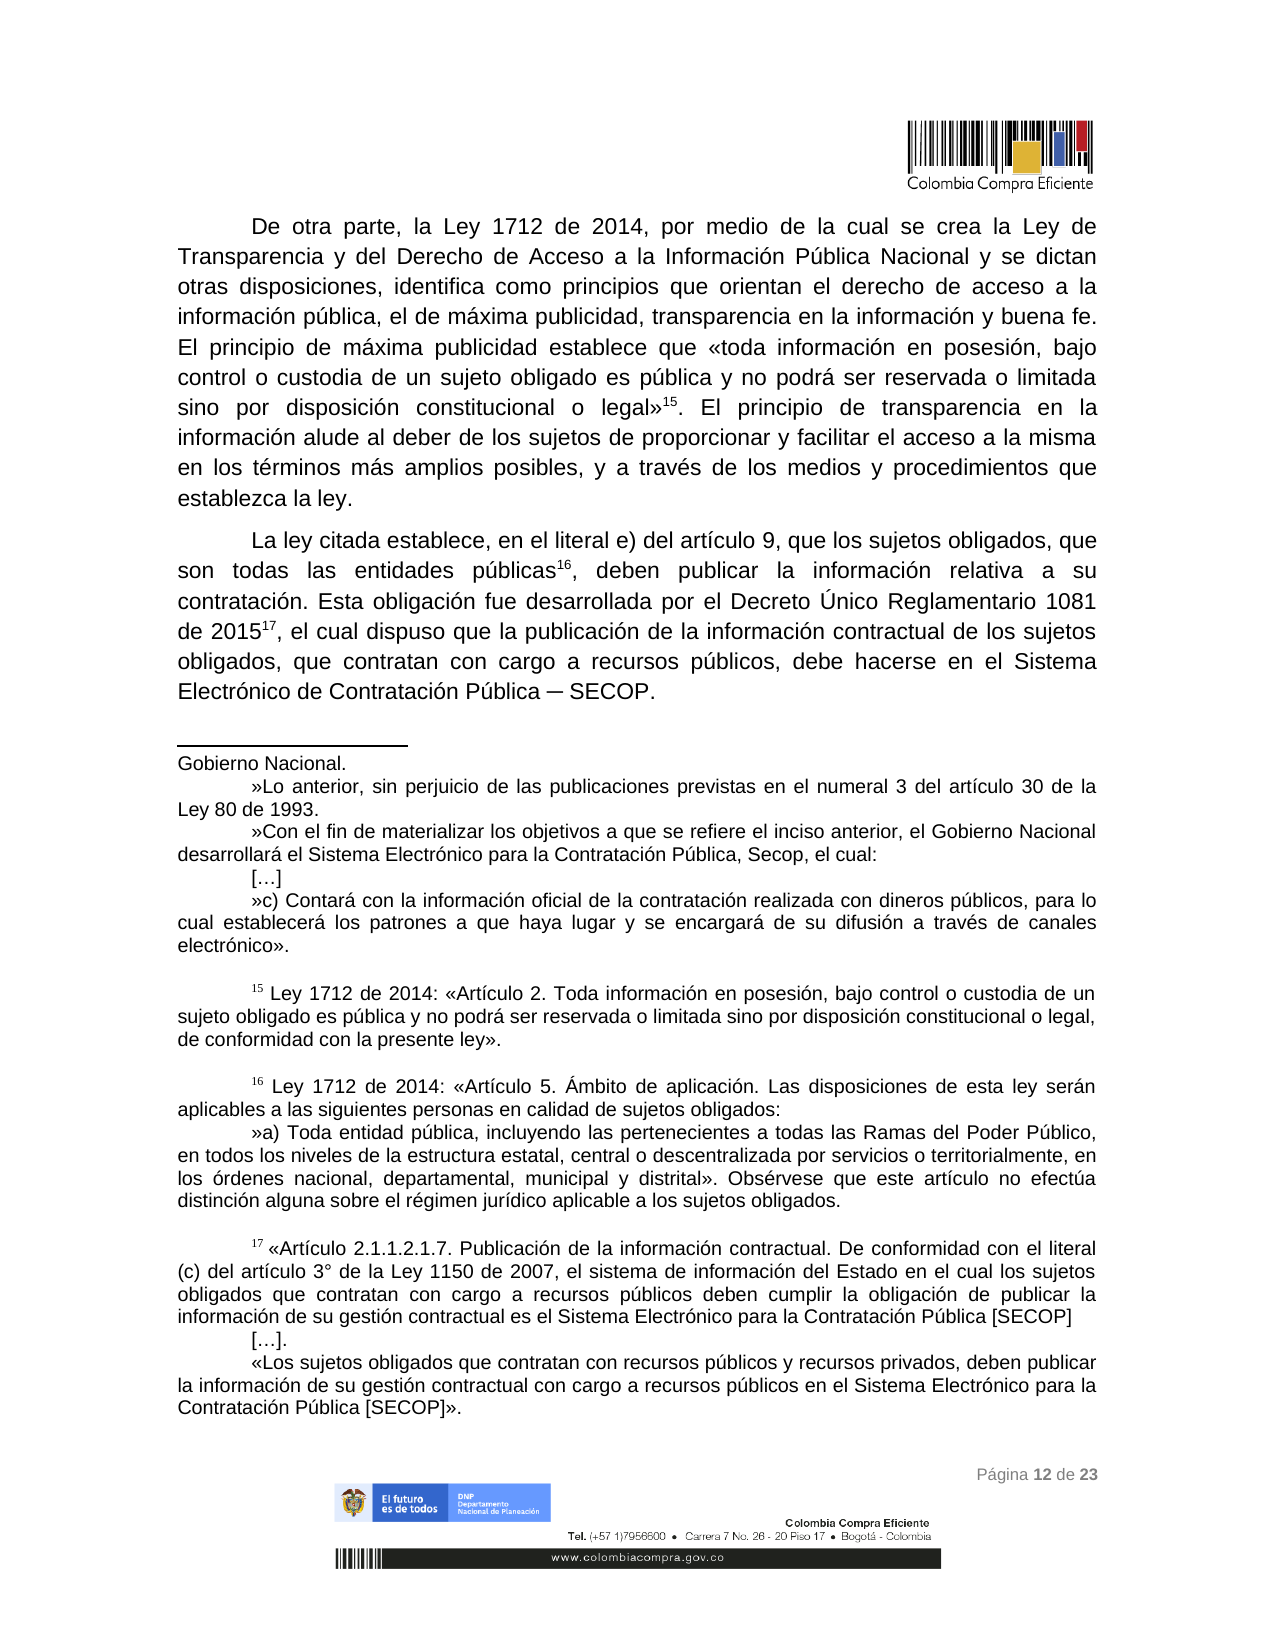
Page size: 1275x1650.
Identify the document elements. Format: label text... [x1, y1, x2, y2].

picture [899, 114, 1099, 196]
text De otra parte, la Ley 1712 de 2014, por medio de la cual se crea la Ley de Transparencia y del Derecho de Acceso a la Información Pública Nacional y se dictan otras disposiciones, identifica como principios que orientan el derecho de acceso a la información pública, el de máxima publicidad, transparencia en la información y buena fe. El principio de máxima publicidad establece que «toda información en posesión, bajo control o custodia de un sujeto obligado es pública y no podrá ser reservada o limitada sino por disposición constitucional o legal». El principio de transparencia en la información alude al deber de los sujetos de proporcionar y facilitar el acceso a la misma en los términos más amplios posibles, y a través de los medios y procedimientos que establezca la ley. [177, 213, 1098, 511]
text La ley citada establece, en el literal e) del artículo 9, que los sujetos obligados, que son todas las entidades públicas, deben publicar la información relativa a su contratación. Esta obligación fue desarrollada por el Decreto Único Reglamentario 1081 de 2015, el cual dispuso que la publicación de la información contractual de los sujetos obligados, que contratan con cargo a recursos públicos, debe hacerse en el Sistema Electrónico de Contratación Pública ─ SECOP. [177, 527, 1098, 704]
picture [334, 1483, 942, 1569]
